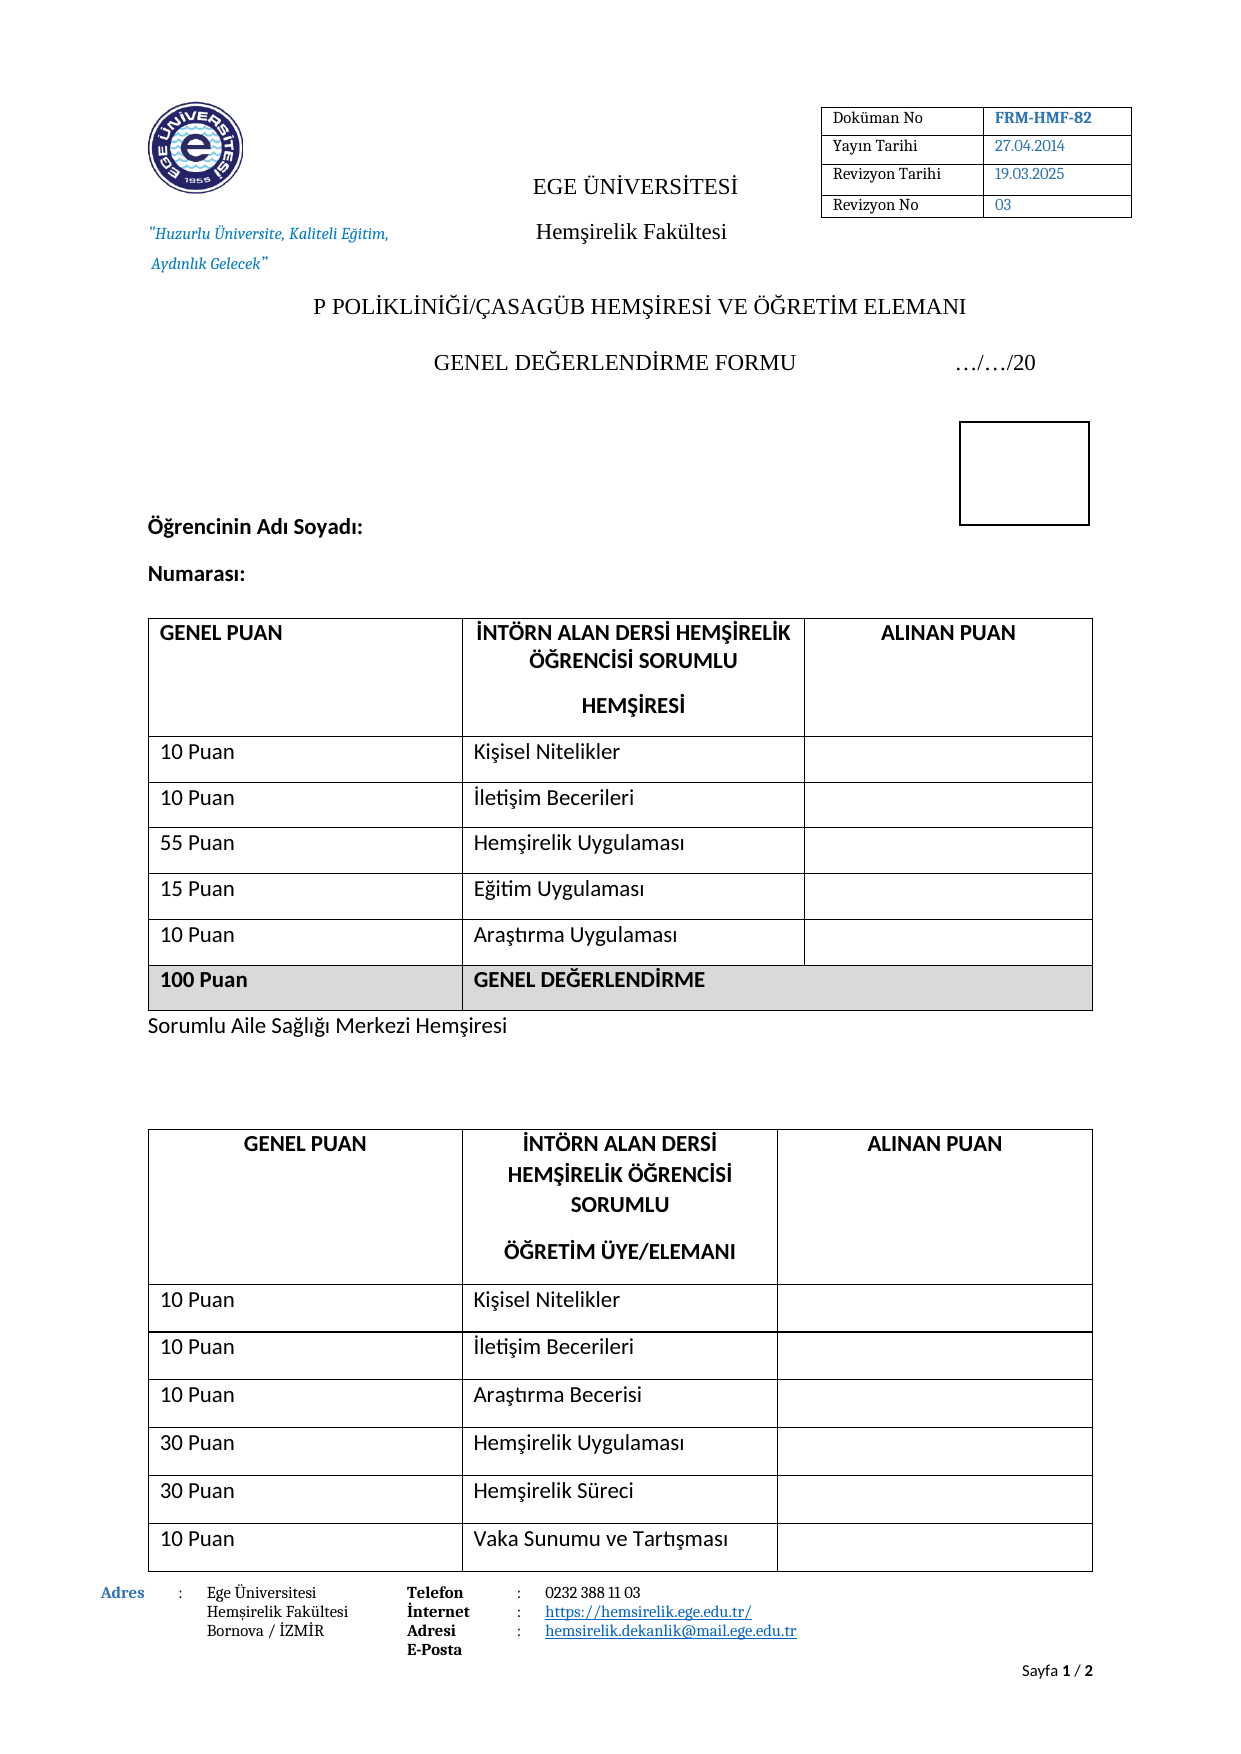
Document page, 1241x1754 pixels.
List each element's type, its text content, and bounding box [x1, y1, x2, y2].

table_cell İletişim Becerileri [463, 1333, 777, 1379]
table_cell Hemşirelik Uygulaması [463, 1428, 777, 1475]
table_cell GENEL DEĞERLENDİRME [463, 966, 1092, 1010]
table_header ALINAN PUAN [805, 619, 1092, 736]
table_header FRM-HMF-82 [984, 108, 1131, 135]
table_cell 100 Puan [149, 966, 462, 1010]
table_cell 10 Puan [149, 1524, 462, 1571]
table_cell [778, 1285, 1092, 1331]
text P POLİKLİNİĞİ/ÇASAGÜB HEMŞİRESİ VE ÖĞRETİM ELEMANI [148, 293, 1092, 319]
picture [147, 101, 243, 194]
table_cell 10 Puan [149, 1285, 462, 1331]
table_cell 15 Puan [149, 874, 462, 919]
table_header GENEL PUAN [149, 619, 462, 736]
table_cell Vaka Sunumu ve Tartışması [463, 1524, 777, 1571]
table_cell 30 Puan [149, 1476, 462, 1523]
text Sorumlu Aile Sağlığı Merkezi Hemşiresi [148, 1011, 1092, 1039]
table_cell Hemşirelik Uygulaması [463, 828, 804, 873]
table_cell Revizyon Tarihi [822, 165, 983, 194]
table_cell [778, 1428, 1092, 1475]
table_cell 10 Puan [149, 783, 462, 827]
table_cell [805, 828, 1092, 873]
table_cell Araştırma Becerisi [463, 1380, 777, 1427]
table_cell [778, 1333, 1092, 1379]
table_cell 03 [984, 196, 1131, 217]
table_cell 10 Puan [149, 1380, 462, 1427]
table_cell [805, 737, 1092, 782]
table_cell 10 Puan [149, 920, 462, 964]
table_header İNTÖRN ALAN DERSİ HEMŞİRELİK ÖĞRENCİSİ SORUMLU HEMŞİRESİ [463, 619, 804, 736]
table_cell Kişisel Nitelikler [463, 737, 804, 782]
table_cell Yayın Tarihi [822, 136, 983, 164]
table_cell 19.03.2025 [984, 165, 1131, 194]
text Öğrencinin Adı Soyadı: [148, 512, 1092, 540]
table_cell İletişim Becerileri [463, 783, 804, 827]
table_cell [778, 1380, 1092, 1427]
table_cell Revizyon No [822, 196, 983, 217]
table_cell 27.04.2014 [984, 136, 1131, 164]
table_cell [778, 1476, 1092, 1523]
table_cell Kişisel Nitelikler [463, 1285, 777, 1331]
table_header GENEL PUAN [149, 1130, 462, 1284]
table_cell Eğitim Uygulaması [463, 874, 804, 919]
text Aydınlık Gelecek” [148, 252, 1092, 274]
text GENEL DEĞERLENDİRME FORMU …/…/20 [148, 349, 1092, 376]
table_cell Hemşirelik Süreci [463, 1476, 777, 1523]
table_cell 10 Puan [149, 1333, 462, 1379]
table_cell 30 Puan [149, 1428, 462, 1475]
text Numarası: [148, 559, 1092, 587]
table_cell [778, 1524, 1092, 1571]
text EGE ÜNİVERSİTESİ [148, 102, 1092, 199]
table_header ALINAN PUAN [778, 1130, 1092, 1284]
table_header İNTÖRN ALAN DERSİ HEMŞİRELİK ÖĞRENCİSİ SORUMLU ÖĞRETİM ÜYE/ELEMANI [463, 1130, 777, 1284]
table_cell [805, 874, 1092, 919]
table_cell [805, 783, 1092, 827]
table_header Doküman No [822, 108, 983, 135]
table_cell [805, 920, 1092, 964]
table_cell 55 Puan [149, 828, 462, 873]
table_cell Araştırma Uygulaması [463, 920, 804, 964]
table_cell 10 Puan [149, 737, 462, 782]
text "Huzurlu Üniversite, Kaliteli Eğitim, Hemşirelik Fakültesi [148, 218, 1240, 244]
